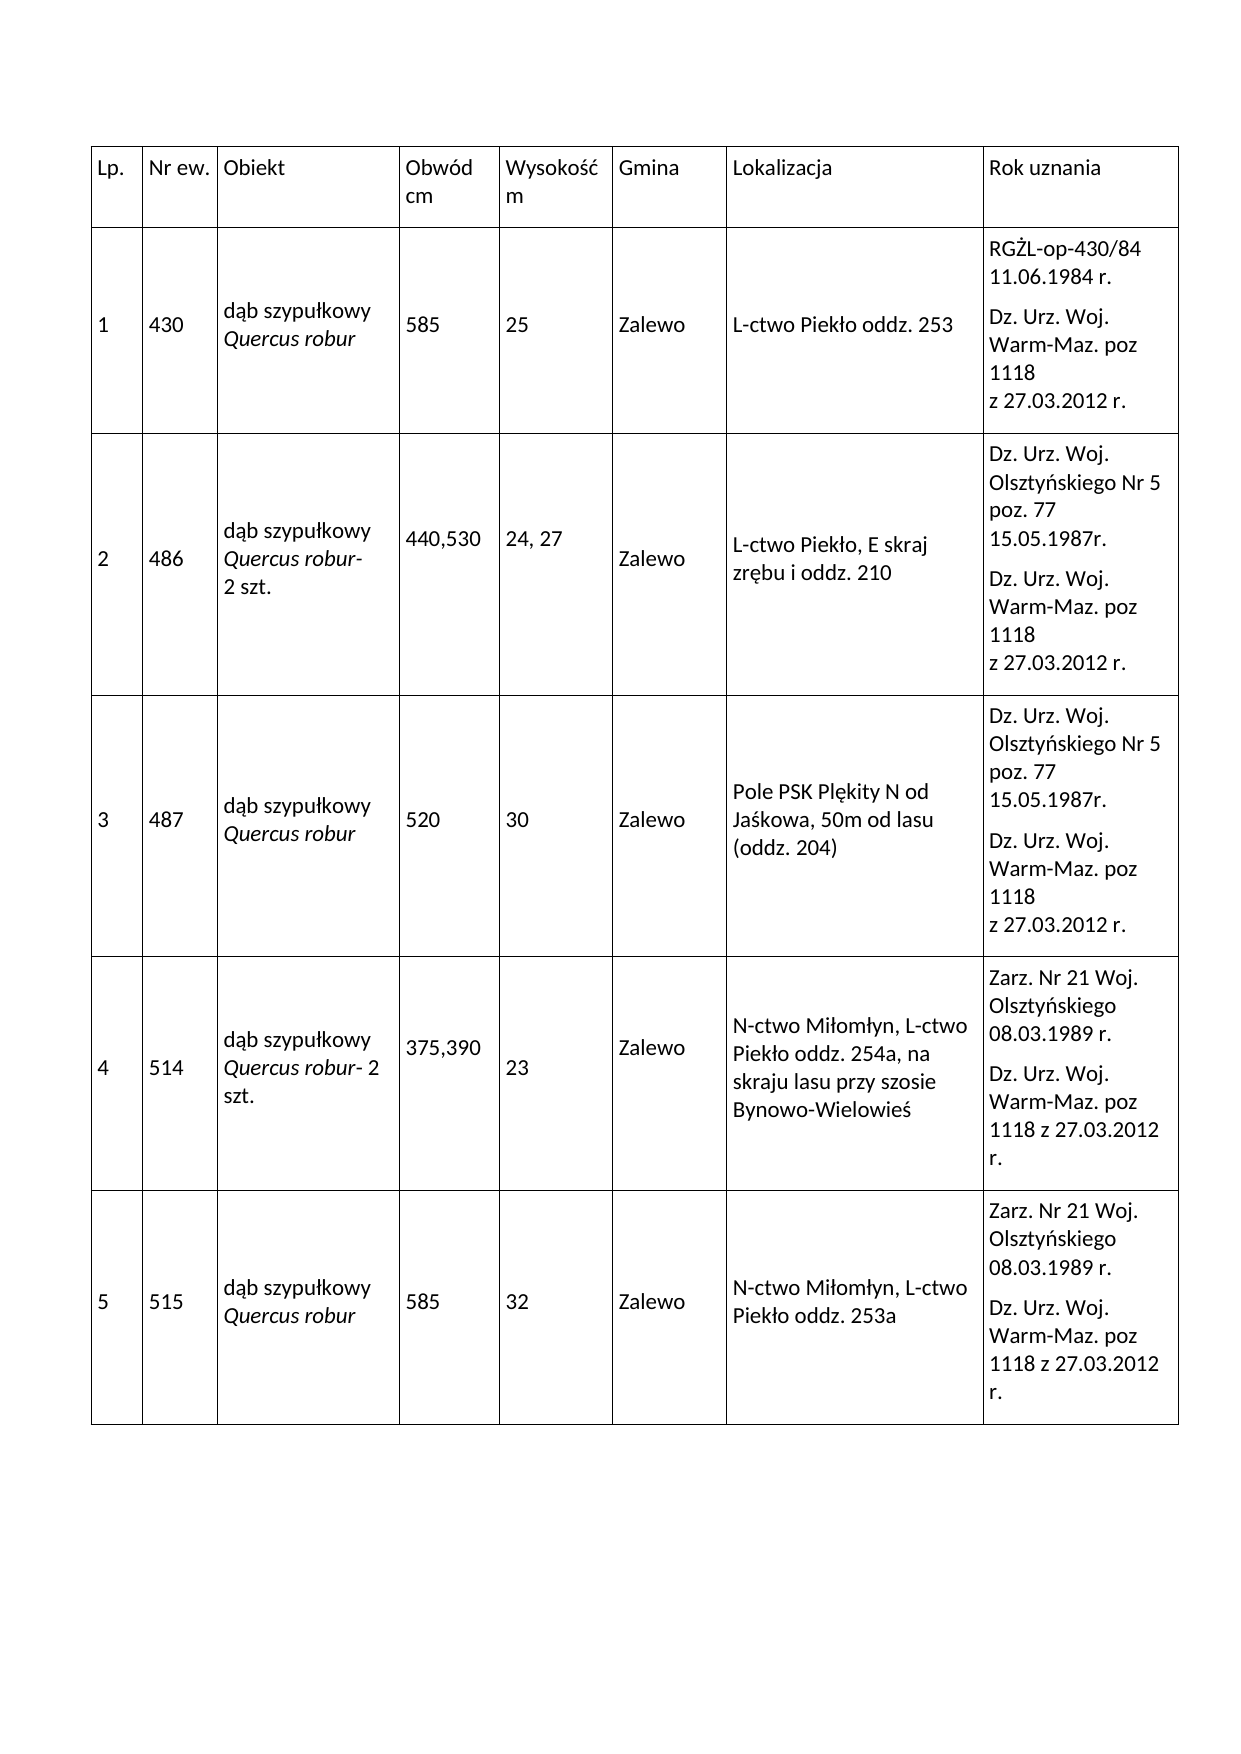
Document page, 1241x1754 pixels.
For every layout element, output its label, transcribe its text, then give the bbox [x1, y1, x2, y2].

table_cell dąb szypułkowy Quercus robur- 2 szt. [218, 957, 399, 1190]
table_cell Dz. Urz. Woj. Olsztyńskiego Nr 5 poz. 77 15.05.1987r. Dz. Urz. Woj. Warm-Maz. poz 1118 z 27.03.2012 r. [984, 434, 1178, 694]
table_cell dąb szypułkowy Quercus robur [218, 696, 399, 956]
table_cell L-ctwo Piekło, E skraj zrębu i oddz. 210 [727, 434, 983, 694]
table_cell Zalewo [613, 696, 726, 956]
table_cell 440,530 [400, 434, 499, 694]
table_cell dąb szypułkowy Quercus robur- 2 szt. [218, 434, 399, 694]
table_cell dąb szypułkowy Quercus robur [218, 228, 399, 433]
table_cell 514 [143, 957, 217, 1190]
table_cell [984, 1191, 1178, 1423]
table_cell 430 [143, 228, 217, 433]
table_cell 486 [143, 434, 217, 694]
table_cell 23 [500, 957, 612, 1190]
table_cell L-ctwo Piekło oddz. 253 [727, 228, 983, 433]
table_cell 375,390 [400, 957, 499, 1190]
table_header Rok uznania [984, 147, 1178, 227]
table_cell Zalewo [613, 1191, 726, 1423]
table_cell 585 [400, 1191, 499, 1423]
table_cell 515 [143, 1191, 217, 1423]
table_cell 1 [92, 228, 142, 433]
table_header Gmina [613, 147, 726, 227]
table_cell Zarz. Nr 21 Woj. Olsztyńskiego 08.03.1989 r. Dz. Urz. Woj. Warm-Maz. poz 1118 z 27.03.2012 r. [984, 957, 1178, 1190]
table_cell 24, 27 [500, 434, 612, 694]
table_header Obwód cm [400, 147, 499, 227]
table_cell 2 [92, 434, 142, 694]
table_cell 25 [500, 228, 612, 433]
table_cell Zalewo [613, 957, 726, 1190]
table_header Lp. [92, 147, 142, 227]
table_cell 3 [92, 696, 142, 956]
table_cell 520 [400, 696, 499, 956]
table_cell 30 [500, 696, 612, 956]
table_cell N-ctwo Miłomłyn, L-ctwo Piekło oddz. 254a, na skraju lasu przy szosie Bynowo-Wielowieś [727, 957, 983, 1190]
table_cell RGŻL-op-430/84 11.06.1984 r. Dz. Urz. Woj. Warm-Maz. poz 1118 z 27.03.2012 r. [984, 228, 1178, 433]
table_cell Dz. Urz. Woj. Olsztyńskiego Nr 5 poz. 77 15.05.1987r. Dz. Urz. Woj. Warm-Maz. poz 1118 z 27.03.2012 r. [984, 696, 1178, 956]
table_cell Zalewo [613, 228, 726, 433]
table_cell Zalewo [613, 434, 726, 694]
table_header Obiekt [218, 147, 399, 227]
table_cell 585 [400, 228, 499, 433]
table_cell 5 [92, 1191, 142, 1423]
table_cell Pole PSK Plękity N od Jaśkowa, 50m od lasu (oddz. 204) [727, 696, 983, 956]
table_cell N-ctwo Miłomłyn, L-ctwo Piekło oddz. 253a [727, 1191, 983, 1423]
table_cell 4 [92, 957, 142, 1190]
table_header Lokalizacja [727, 147, 983, 227]
table_header Nr ew. [143, 147, 217, 227]
table_cell 487 [143, 696, 217, 956]
table_header Wysokość m [500, 147, 612, 227]
table_cell 32 [500, 1191, 612, 1423]
table_cell dąb szypułkowy Quercus robur [218, 1191, 399, 1423]
